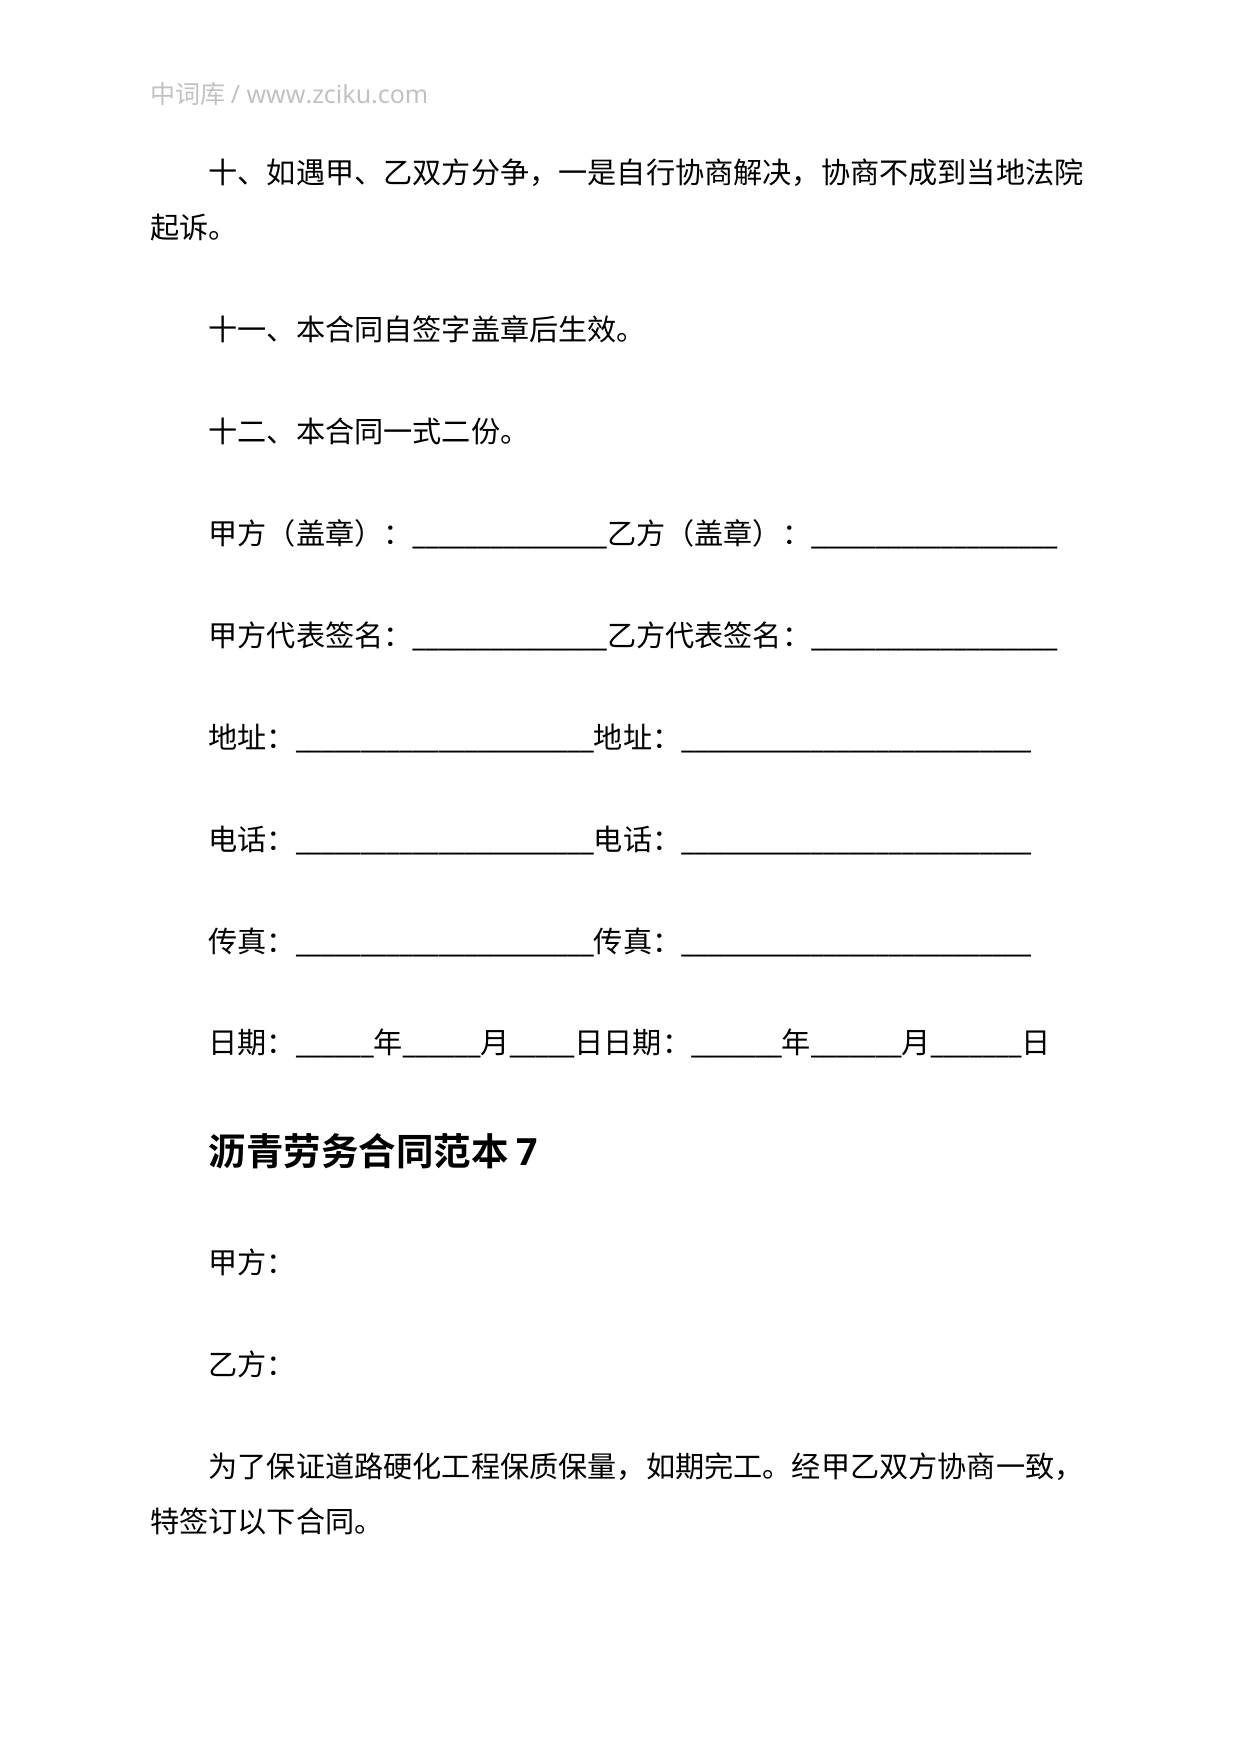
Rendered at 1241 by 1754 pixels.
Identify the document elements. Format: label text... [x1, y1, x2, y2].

text 日期：______年______月_____日日期：_______年_______月_______日 [150, 1020, 1090, 1062]
text 十一、本合同自签字盖章后生效。 [150, 307, 1090, 349]
text 为了保证道路硬化工程保质保量，如期完工。经甲乙双方协商一致，特签订以下合同。 [150, 1443, 1090, 1540]
text 沥青劳务合同范本7 [150, 1122, 1090, 1177]
text 十二、本合同一式二份。 [150, 408, 1090, 451]
text 甲方： [150, 1240, 1090, 1282]
text 电话：_______________________电话：___________________________ [150, 816, 1090, 858]
text 传真：_______________________传真：___________________________ [150, 918, 1090, 961]
text 十、如遇甲、乙双方分争，一是自行协商解决，协商不成到当地法院起诉。 [150, 150, 1090, 247]
text 甲方（盖章）：_______________乙方（盖章）：___________________ [150, 510, 1090, 553]
text 甲方代表签名：_______________乙方代表签名：___________________ [150, 612, 1090, 654]
text 地址：_______________________地址：___________________________ [150, 714, 1090, 757]
text 乙方： [150, 1341, 1090, 1384]
